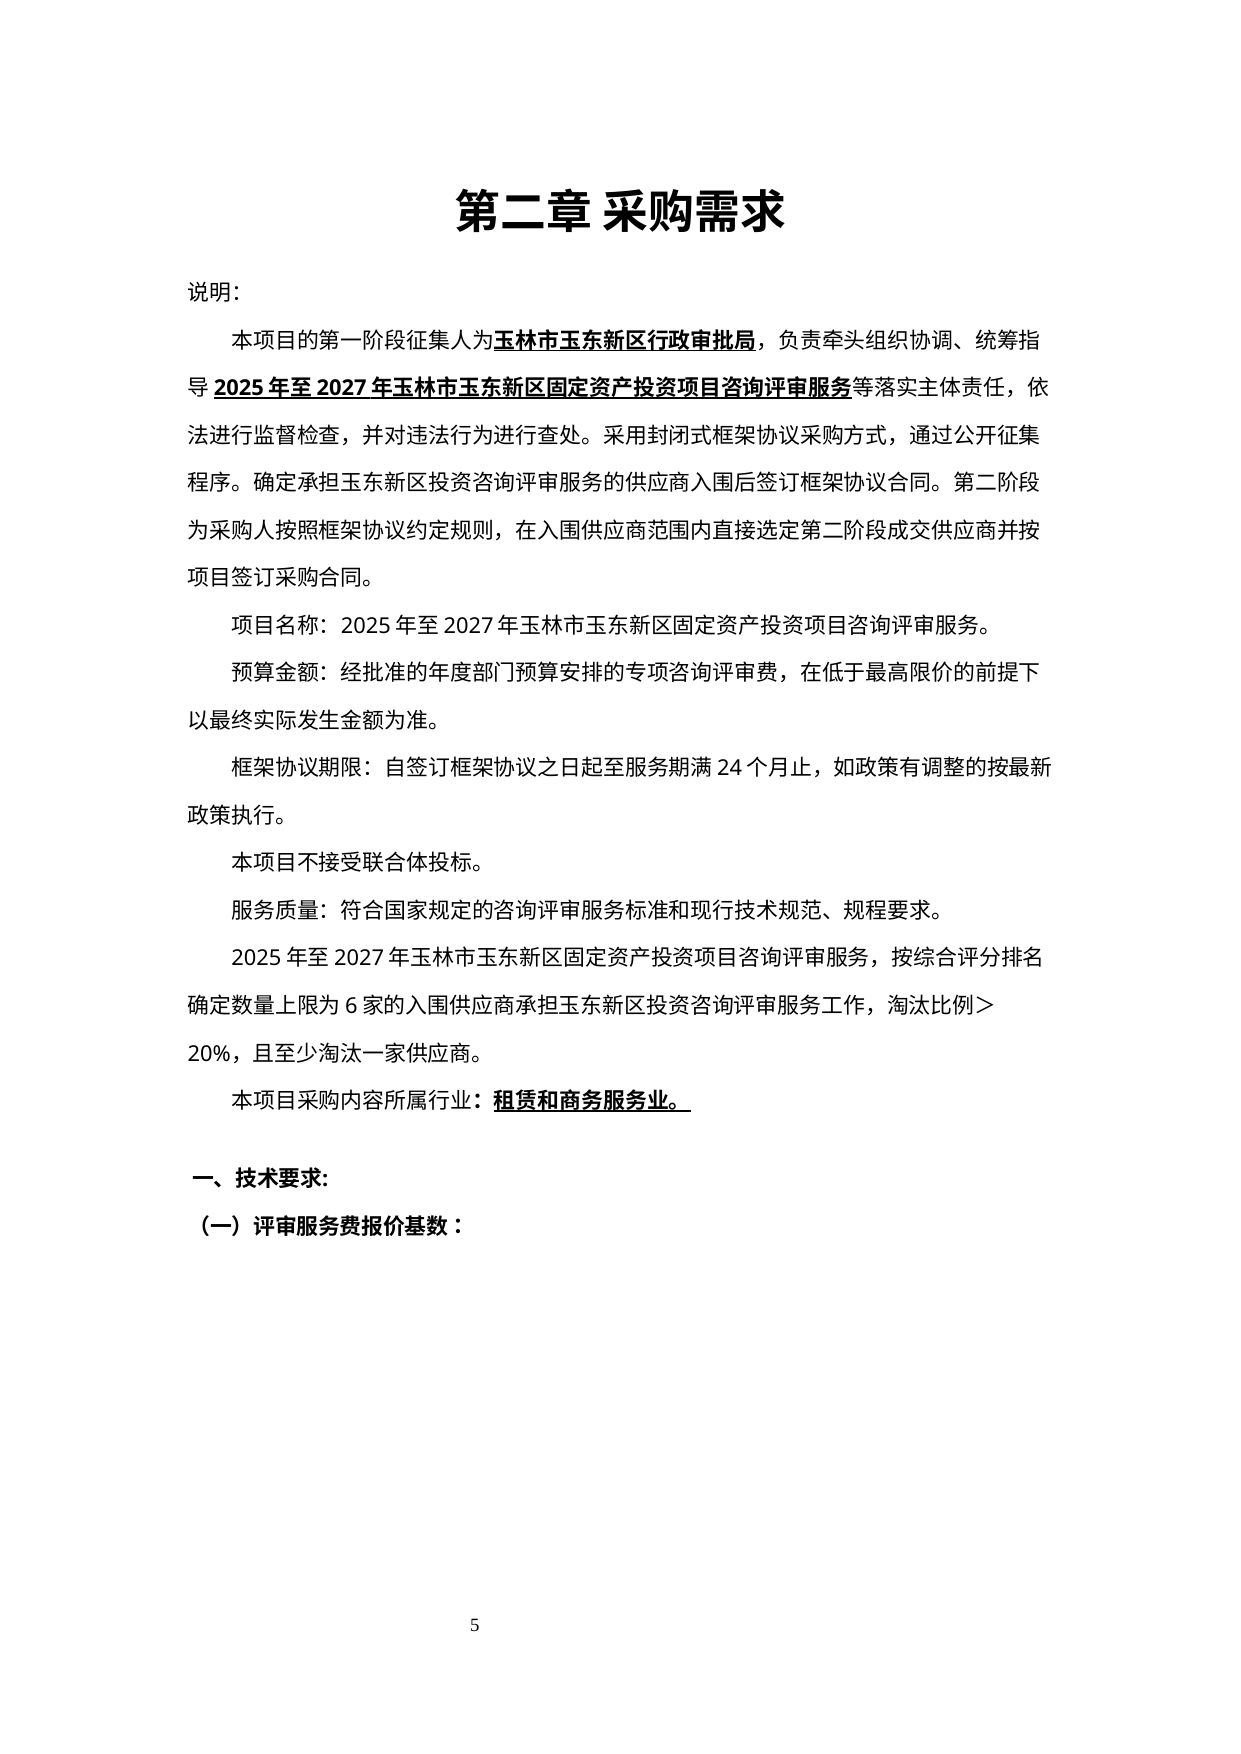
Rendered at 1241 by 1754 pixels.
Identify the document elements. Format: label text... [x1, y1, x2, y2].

text 项目名称：2025年至2027年玉林市玉东新区固定资产投资项目咨询评审服务。 [187, 608, 1053, 639]
text 本项目采购内容所属行业：租赁和商务服务业。 [187, 1083, 1053, 1115]
text 框架协议期限：自签订框架协议之日起至服务期满24个月止，如政策有调整的按最新政策执行。 [187, 750, 1053, 829]
subtitle 第二章 采购需求 [187, 176, 1053, 242]
text 本项目不接受联合体投标。 [187, 845, 1053, 877]
text 预算金额：经批准的年度部门预算安排的专项咨询评审费，在低于最高限价的前提下以最终实际发生金额为准。 [187, 655, 1053, 734]
text 服务质量：符合国家规定的咨询评审服务标准和现行技术规范、规程要求。 [187, 893, 1053, 924]
text 说明： [187, 275, 1053, 307]
text 一、技术要求: [192, 1164, 1053, 1193]
text 2025年至2027年玉林市玉东新区固定资产投资项目咨询评审服务，按综合评分排名确定数量上限为6家的入围供应商承担玉东新区投资咨询评审服务工作，淘汰比例＞20%，且至少淘汰一家供应商。 [187, 940, 1053, 1067]
text （一）评审服务费报价基数： [188, 1211, 1053, 1240]
text 本项目的第一阶段征集人为玉林市玉东新区行政审批局，负责牵头组织协调、统筹指导2025年至2027年玉林市玉东新区固定资产投资项目咨询评审服务等落实主体责任，依法进行监督检查，并对违法行为进行查处。采用封闭式框架协议采购方式，通过公开征集程序。确定承担玉东新区投资咨询评审服务的供应商入围后签订框架协议合同。第二阶段为采购人按照框架协议约定规则，在入围供应商范围内直接选定第二阶段成交供应商并按项目签订采购合同。 [187, 323, 1053, 592]
